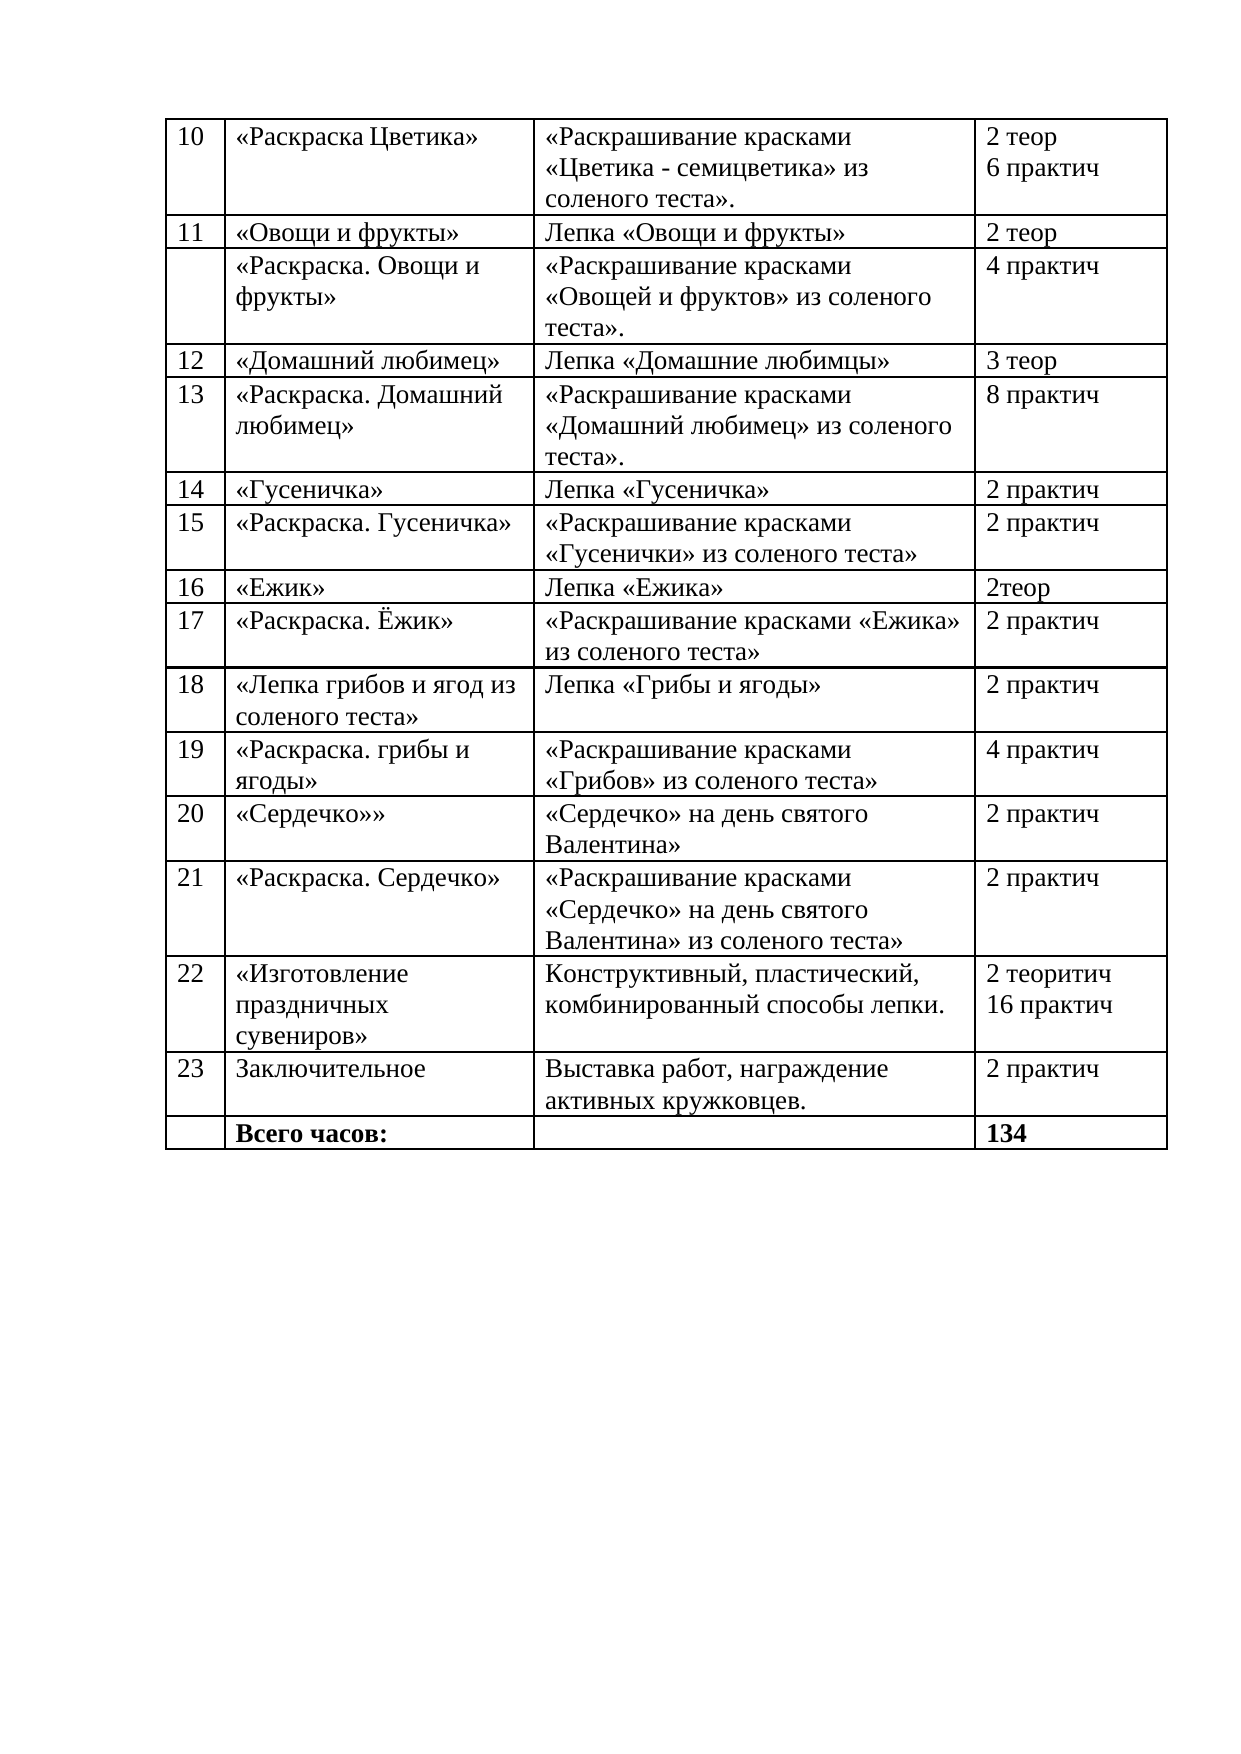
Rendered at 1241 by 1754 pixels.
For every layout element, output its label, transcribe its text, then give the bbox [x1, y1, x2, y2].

table_cell [535, 1117, 974, 1148]
table_cell 2 практич [976, 604, 1166, 666]
table_cell Лепка «Овощи и фрукты» [535, 216, 974, 247]
table_cell 4 практич [976, 249, 1166, 342]
table_cell 15 [167, 506, 224, 569]
table_cell Выставка работ, награждение активных кружковцев. [535, 1053, 974, 1115]
table_cell «Раскрашивание красками «Домашний любимец» из соленого теста». [535, 378, 974, 471]
table_cell Лепка «Ежика» [535, 571, 974, 602]
table_cell 2 практич [976, 797, 1166, 859]
table_cell 3 теор [976, 345, 1166, 376]
table_cell «Раскрашивание красками «Овощей и фруктов» из соленого теста». [535, 249, 974, 342]
table_cell «Раскрашивание красками «Сердечко» на день святого Валентина» из соленого теста» [535, 862, 974, 955]
table_cell 2 практич [976, 473, 1166, 504]
table_cell «Раскраска. Овощи и фрукты» [226, 249, 533, 342]
table_cell «Раскраска. Домашний любимец» [226, 378, 533, 471]
table_cell 4 практич [976, 733, 1166, 795]
table_cell «Сердечко» на день святого Валентина» [535, 797, 974, 859]
table_cell 18 [167, 669, 224, 731]
table_cell 19 [167, 733, 224, 795]
table_cell 14 [167, 473, 224, 504]
table_cell 23 [167, 1053, 224, 1115]
table_cell 20 [167, 797, 224, 859]
table_cell Конструктивный, пластический, комбинированный способы лепки. [535, 957, 974, 1051]
table_cell Лепка «Гусеничка» [535, 473, 974, 504]
table_cell «Раскрашивание красками «Ежика» из соленого теста» [535, 604, 974, 666]
table_cell «Раскрашивание красками «Грибов» из соленого теста» [535, 733, 974, 795]
table_cell 22 [167, 957, 224, 1051]
table_cell 134 [976, 1117, 1166, 1148]
table_cell [167, 249, 224, 342]
table_cell 2 теоритич 16 практич [976, 957, 1166, 1051]
table_cell «Раскраска. Ёжик» [226, 604, 533, 666]
table_cell Лепка «Грибы и ягоды» [535, 669, 974, 731]
table_cell 10 [167, 120, 224, 214]
table_cell 13 [167, 378, 224, 471]
table_cell «Раскраска. грибы и ягоды» [226, 733, 533, 795]
table_cell 2 теор [976, 216, 1166, 247]
table_cell «Раскраска. Гусеничка» [226, 506, 533, 569]
table_cell «Раскрашивание красками «Гусенички» из соленого теста» [535, 506, 974, 569]
table_cell Лепка «Домашние любимцы» [535, 345, 974, 376]
table_cell Заключительное [226, 1053, 533, 1115]
table_cell «Раскраска. Сердечко» [226, 862, 533, 955]
table_cell 17 [167, 604, 224, 666]
table_cell [167, 1117, 224, 1148]
table_cell «Раскрашивание красками «Цветика - семицветика» из соленого теста». [535, 120, 974, 214]
table_cell «Лепка грибов и ягод из соленого теста» [226, 669, 533, 731]
table_cell 2 практич [976, 669, 1166, 731]
table_cell 11 [167, 216, 224, 247]
table_cell «Гусеничка» [226, 473, 533, 504]
table_cell 2 практич [976, 862, 1166, 955]
table_cell 12 [167, 345, 224, 376]
table_cell 21 [167, 862, 224, 955]
table_cell Всего часов: [226, 1117, 533, 1148]
table_cell «Изготовление праздничных сувениров» [226, 957, 533, 1051]
table_cell «Раскраска Цветика» [226, 120, 533, 214]
table_cell «Ежик» [226, 571, 533, 602]
table_cell «Овощи и фрукты» [226, 216, 533, 247]
table_cell 2 практич [976, 1053, 1166, 1115]
table_cell 16 [167, 571, 224, 602]
table_cell 2 практич [976, 506, 1166, 569]
table_cell «Сердечко»» [226, 797, 533, 859]
table_cell 8 практич [976, 378, 1166, 471]
table_cell «Домашний любимец» [226, 345, 533, 376]
table_cell 2теор [976, 571, 1166, 602]
table_cell 2 теор 6 практич [976, 120, 1166, 214]
